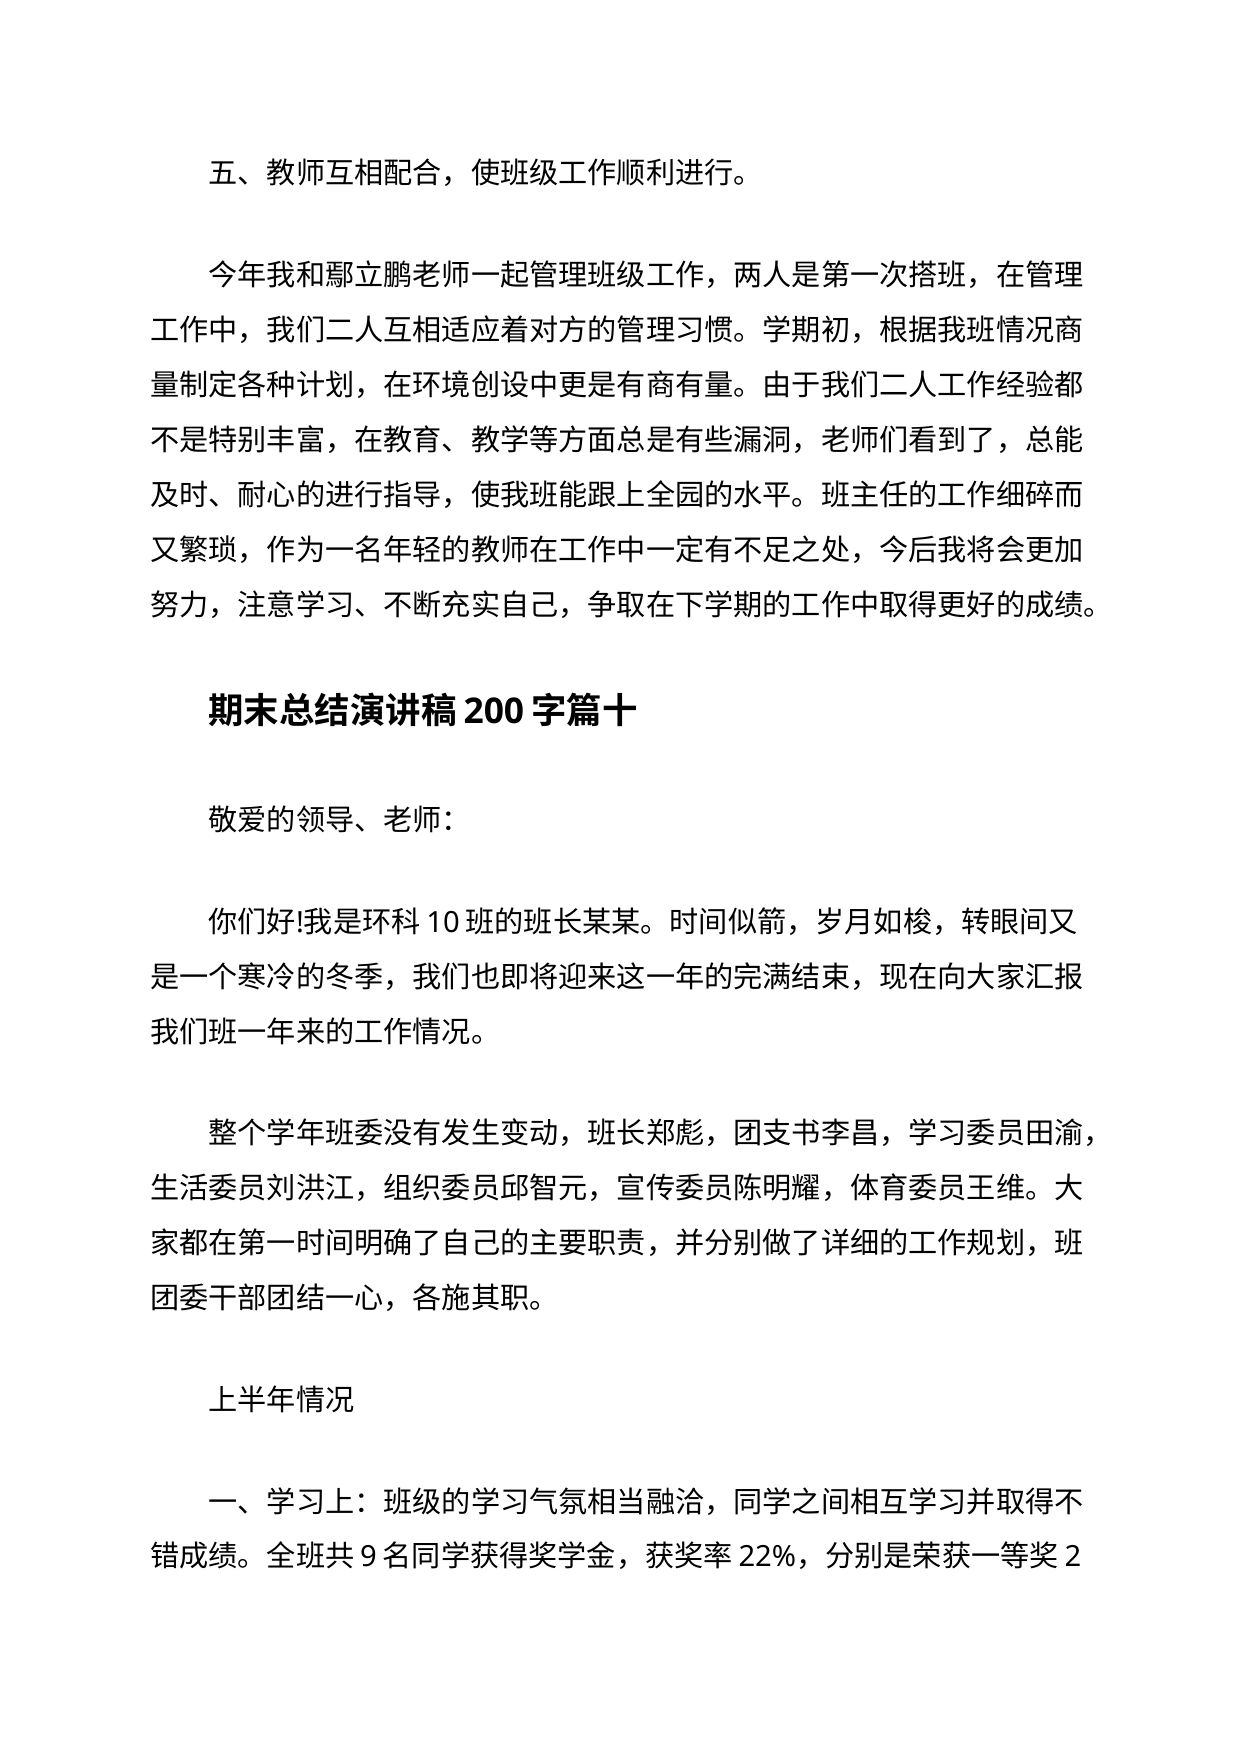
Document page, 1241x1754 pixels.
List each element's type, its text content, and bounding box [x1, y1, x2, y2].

text 整个学年班委没有发生变动，班长郑彪，团支书李昌，学习委员田渝，生活委员刘洪江，组织委员邱智元，宣传委员陈明耀，体育委员王维。大家都在第一时间明确了自己的主要职责，并分别做了详细的工作规划，班团委干部团结一心，各施其职。 [150, 1110, 1090, 1317]
text 五、教师互相配合，使班级工作顺利进行。 [150, 150, 1090, 192]
text 上半年情况 [150, 1376, 1090, 1419]
text 今年我和鄢立鹏老师一起管理班级工作，两人是第一次搭班，在管理工作中，我们二人互相适应着对方的管理习惯。学期初，根据我班情况商量制定各种计划，在环境创设中更是有商有量。由于我们二人工作经验都不是特别丰富，在教育、教学等方面总是有些漏洞，老师们看到了，总能及时、耐心的进行指导，使我班能跟上全园的水平。班主任的工作细碎而又繁琐，作为一名年轻的教师在工作中一定有不足之处，今后我将会更加努力，注意学习、不断充实自己，争取在下学期的工作中取得更好的成绩。 [150, 252, 1090, 623]
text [150, 1478, 1090, 1575]
text 你们好!我是环科10班的班长某某。时间似箭，岁月如梭，转眼间又是一个寒冷的冬季，我们也即将迎来这一年的完满结束，现在向大家汇报我们班一年来的工作情况。 [150, 898, 1090, 1050]
text 敬爱的领导、老师： [150, 796, 1090, 839]
text 期末总结演讲稿200字篇十 [150, 683, 1090, 734]
